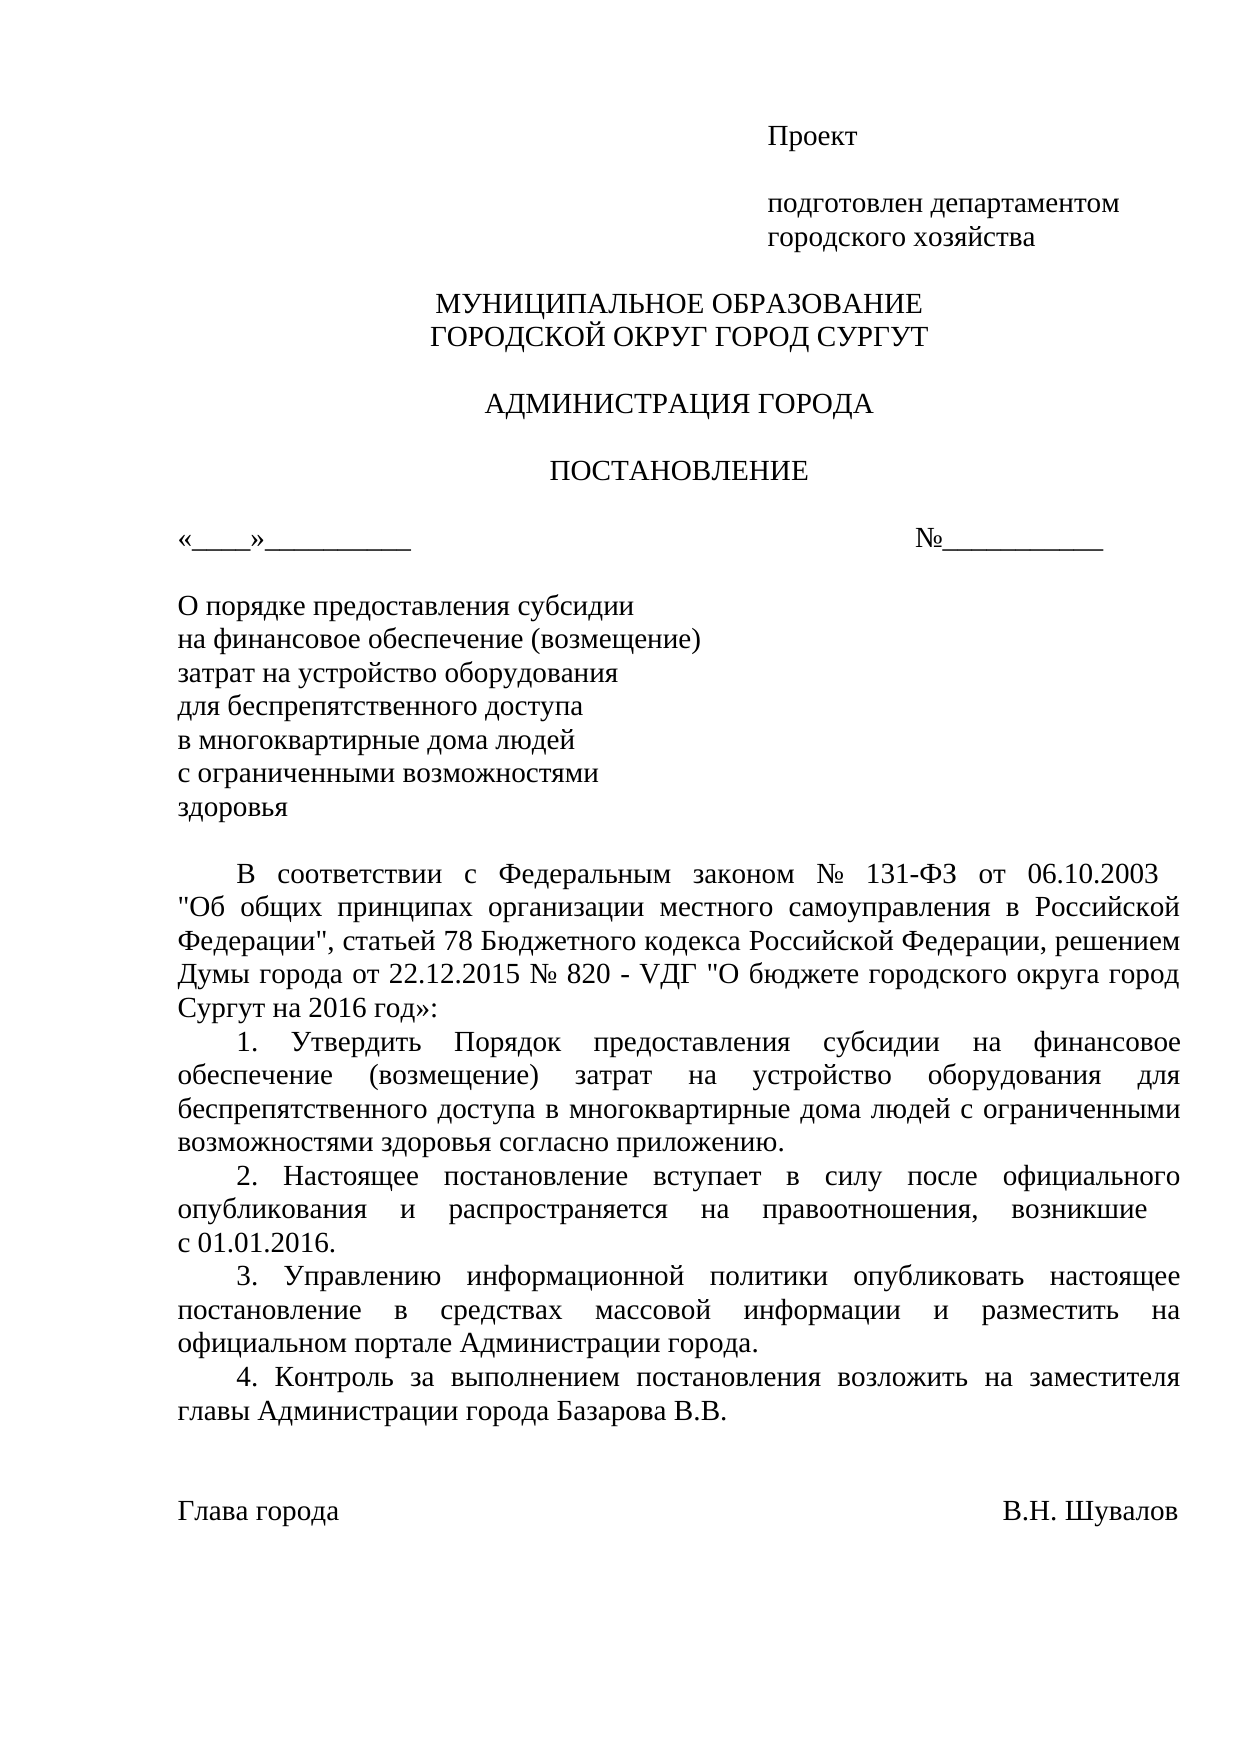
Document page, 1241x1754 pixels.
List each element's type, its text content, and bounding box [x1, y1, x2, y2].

text «____»__________ №___________ [177, 521, 1181, 554]
text ГОРОДСКОЙ ОКРУГ ГОРОД СУРГУТ [177, 319, 1181, 353]
text здоровья [177, 789, 1181, 822]
text 1. Утвердить Порядок предоставления субсидии на финансовое обеспечение (возмещение) затрат на устройство оборудования для беспрепятственного доступа в многоквартирные дома людей с ограниченными возможностями здоровья согласно приложению. [177, 1024, 1181, 1158]
text МУНИЦИПАЛЬНОЕ ОБРАЗОВАНИЕ [177, 286, 1181, 319]
text с ограниченными возможностями [177, 755, 1181, 789]
text затрат на устройство оборудования [177, 655, 1181, 688]
text 2. Настоящее постановление вступает в силу после официального опубликования и распространяется на правоотношения, возникшие с 01.01.2016. [177, 1158, 1181, 1258]
text для беспрепятственного доступа [177, 688, 1181, 722]
text 3. Управлению информационной политики опубликовать настоящее постановление в средствах массовой информации и разместить на официальном портале Администрации города. [177, 1258, 1181, 1359]
text О порядке предоставления субсидии [177, 588, 1181, 621]
subtitle подготовлен департаментом [767, 185, 1181, 219]
text городского хозяйства [693, 219, 1181, 252]
text на финансовое обеспечение (возмещение) [177, 621, 1181, 655]
text 4. Контроль за выполнением постановления возложить на заместителя главы Администрации города Базарова В.В. [177, 1359, 1181, 1426]
subtitle Проект [177, 118, 1181, 152]
text В соответствии с Федеральным законом № 131-ФЗ от 06.10.2003 "Об общих принципах организации местного самоуправления в Российской Федерации", статьей 78 Бюджетного кодекса Российской Федерации, решением Думы города от 22.12.2015 № 820 - VДГ "О бюджете городского округа город Сургут на 2016 год»: [177, 856, 1181, 1024]
text в многоквартирные дома людей [177, 722, 1181, 755]
text АДМИНИСТРАЦИЯ ГОРОДА [177, 386, 1181, 420]
subtitle ПОСТАНОВЛЕНИЕ [177, 453, 1181, 487]
text Глава города В.Н. Шувалов [177, 1493, 1181, 1527]
